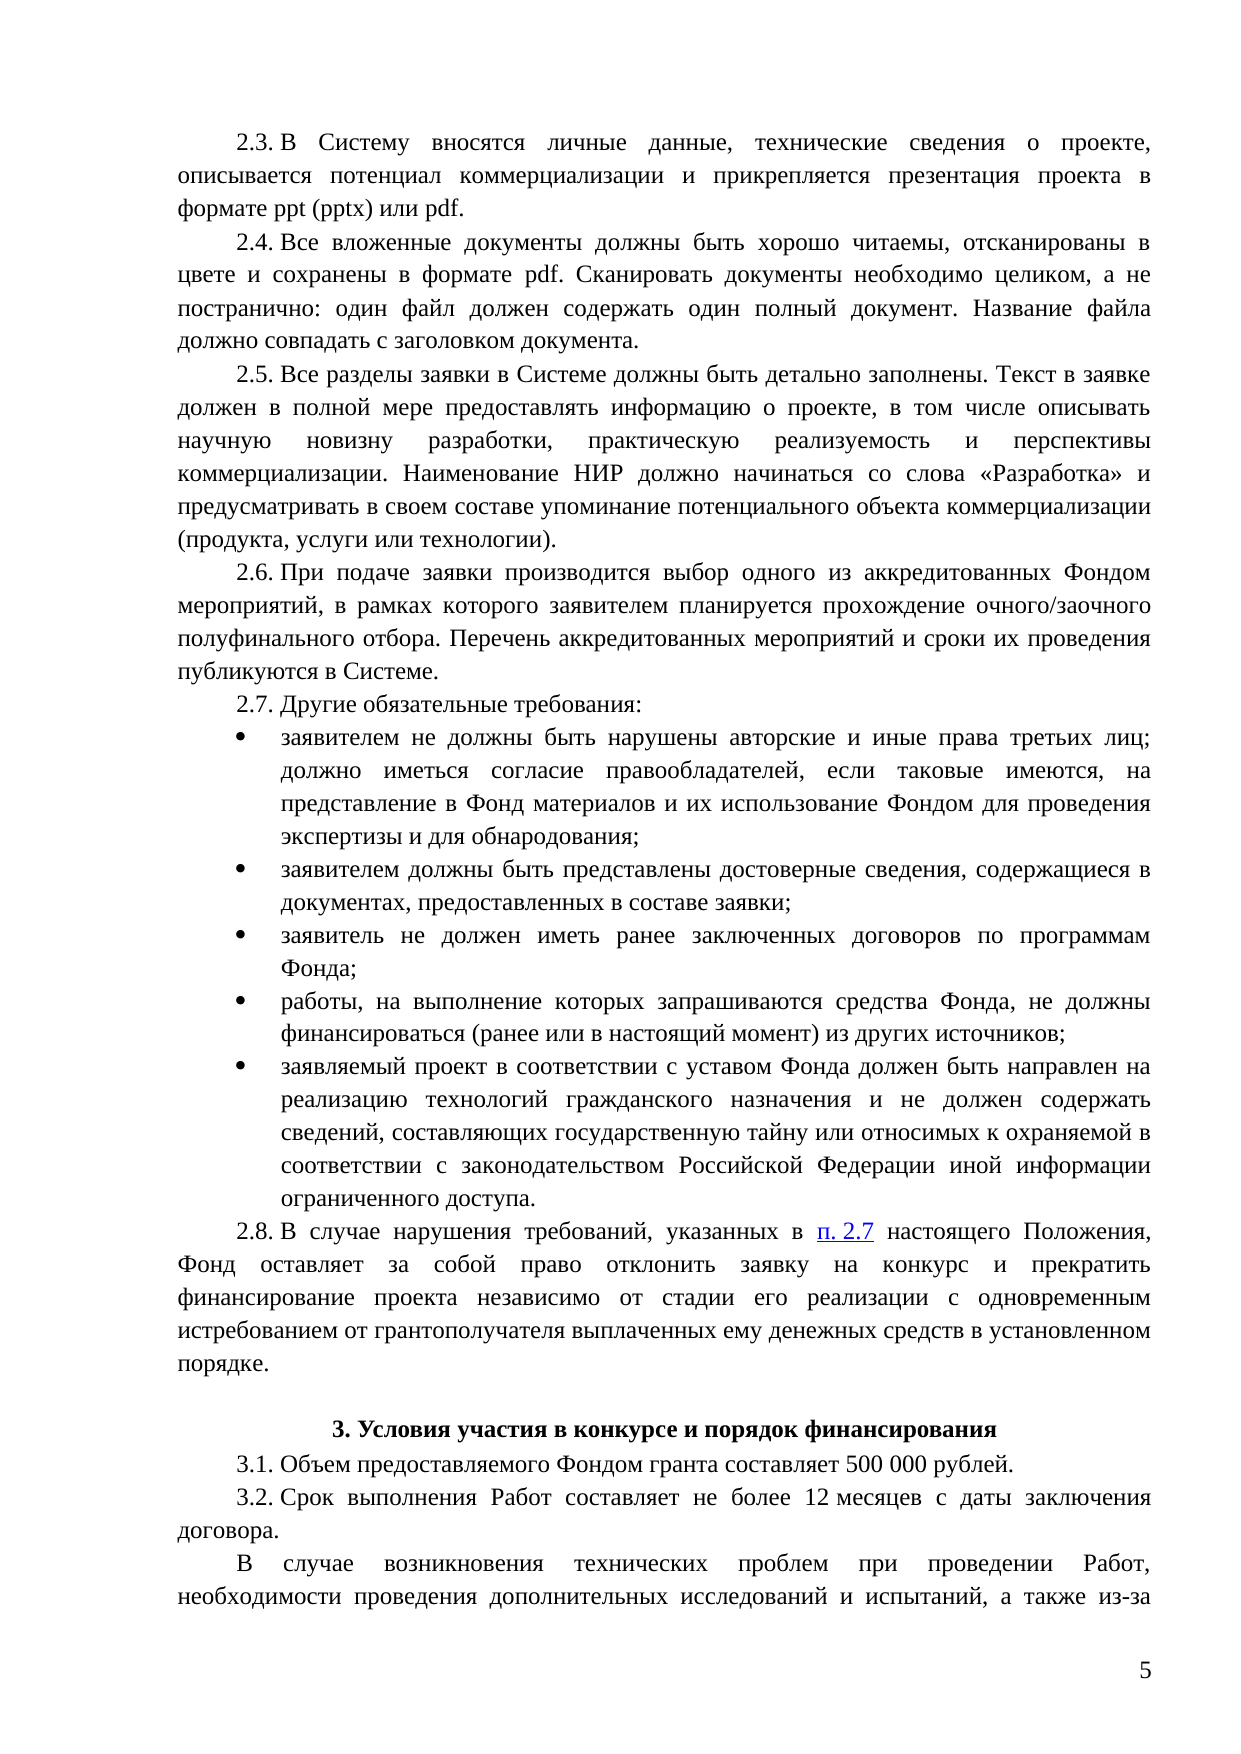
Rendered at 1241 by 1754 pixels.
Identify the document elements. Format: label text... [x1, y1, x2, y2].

subtitle 3. Условия участия в конкурсе и порядок финансирования [177, 1414, 1152, 1443]
text 2.6. При подаче заявки производится выбор одного из аккредитованных Фондом мероприятий, в рамках которого заявителем планируется прохождение очного/заочного полуфинального отбора. Перечень аккредитованных мероприятий и сроки их проведения публикуются в Системе. [177, 557, 1152, 684]
text 3.2. Срок выполнения Работ составляет не более 12 месяцев с даты заключения договора. [177, 1482, 1152, 1544]
text 2.4. Все вложенные документы должны быть хорошо читаемы, отсканированы в цвете и сохранены в формате pdf. Сканировать документы необходимо целиком, а не постранично: один файл должен содержать один полный документ. Название файла должно совпадать с заголовком документа. [177, 227, 1152, 354]
text 2.5. Все разделы заявки в Системе должны быть детально заполнены. Текст в заявке должен в полной мере предоставлять информацию о проекте, в том числе описывать научную новизну разработки, практическую реализуемость и перспективы коммерциализации. Наименование НИР должно начинаться со слова «Разработка» и предусматривать в своем составе упоминание потенциального объекта коммерциализации (продукта, услуги или технологии). [177, 359, 1152, 552]
list заявителем не должны быть нарушены авторские и иные права третьих лиц; должно иметься согласие правообладателей, если таковые имеются, на представление в Фонд материалов и их использование Фондом для проведения экспертизы и для обнародования; [236, 722, 1152, 850]
text 2.8. В случае нарушения требований, указанных в п. 2.7 настоящего Положения, Фонд оставляет за собой право отклонить заявку на конкурс и прекратить финансирование проекта независимо от стадии его реализации с одновременным истребованием от грантополучателя выплаченных ему денежных средств в установленном порядке. [177, 1216, 1152, 1377]
text 2.7. Другие обязательные требования: [177, 689, 1152, 718]
list заявителем должны быть представлены достоверные сведения, содержащиеся в документах, предоставленных в составе заявки; [236, 854, 1152, 916]
list заявитель не должен иметь ранее заключенных договоров по программам Фонда; [236, 920, 1152, 982]
list заявляемый проект в соответствии с уставом Фонда должен быть направлен на реализацию технологий гражданского назначения и не должен содержать сведений, составляющих государственную тайну или относимых к охраняемой в соответствии с законодательством Российской Федерации иной информации ограниченного доступа. [236, 1051, 1152, 1212]
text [177, 1548, 1152, 1610]
text 2.3. В Систему вносятся личные данные, технические сведения о проекте, описывается потенциал коммерциализации и прикрепляется презентация проекта в формате ppt (pptx) или pdf. [177, 127, 1152, 222]
list работы, на выполнение которых запрашиваются средства Фонда, не должны финансироваться (ранее или в настоящий момент) из других источников; [236, 986, 1152, 1047]
text 3.1. Объем предоставляемого Фондом гранта составляет 500 000 рублей. [177, 1449, 1152, 1478]
